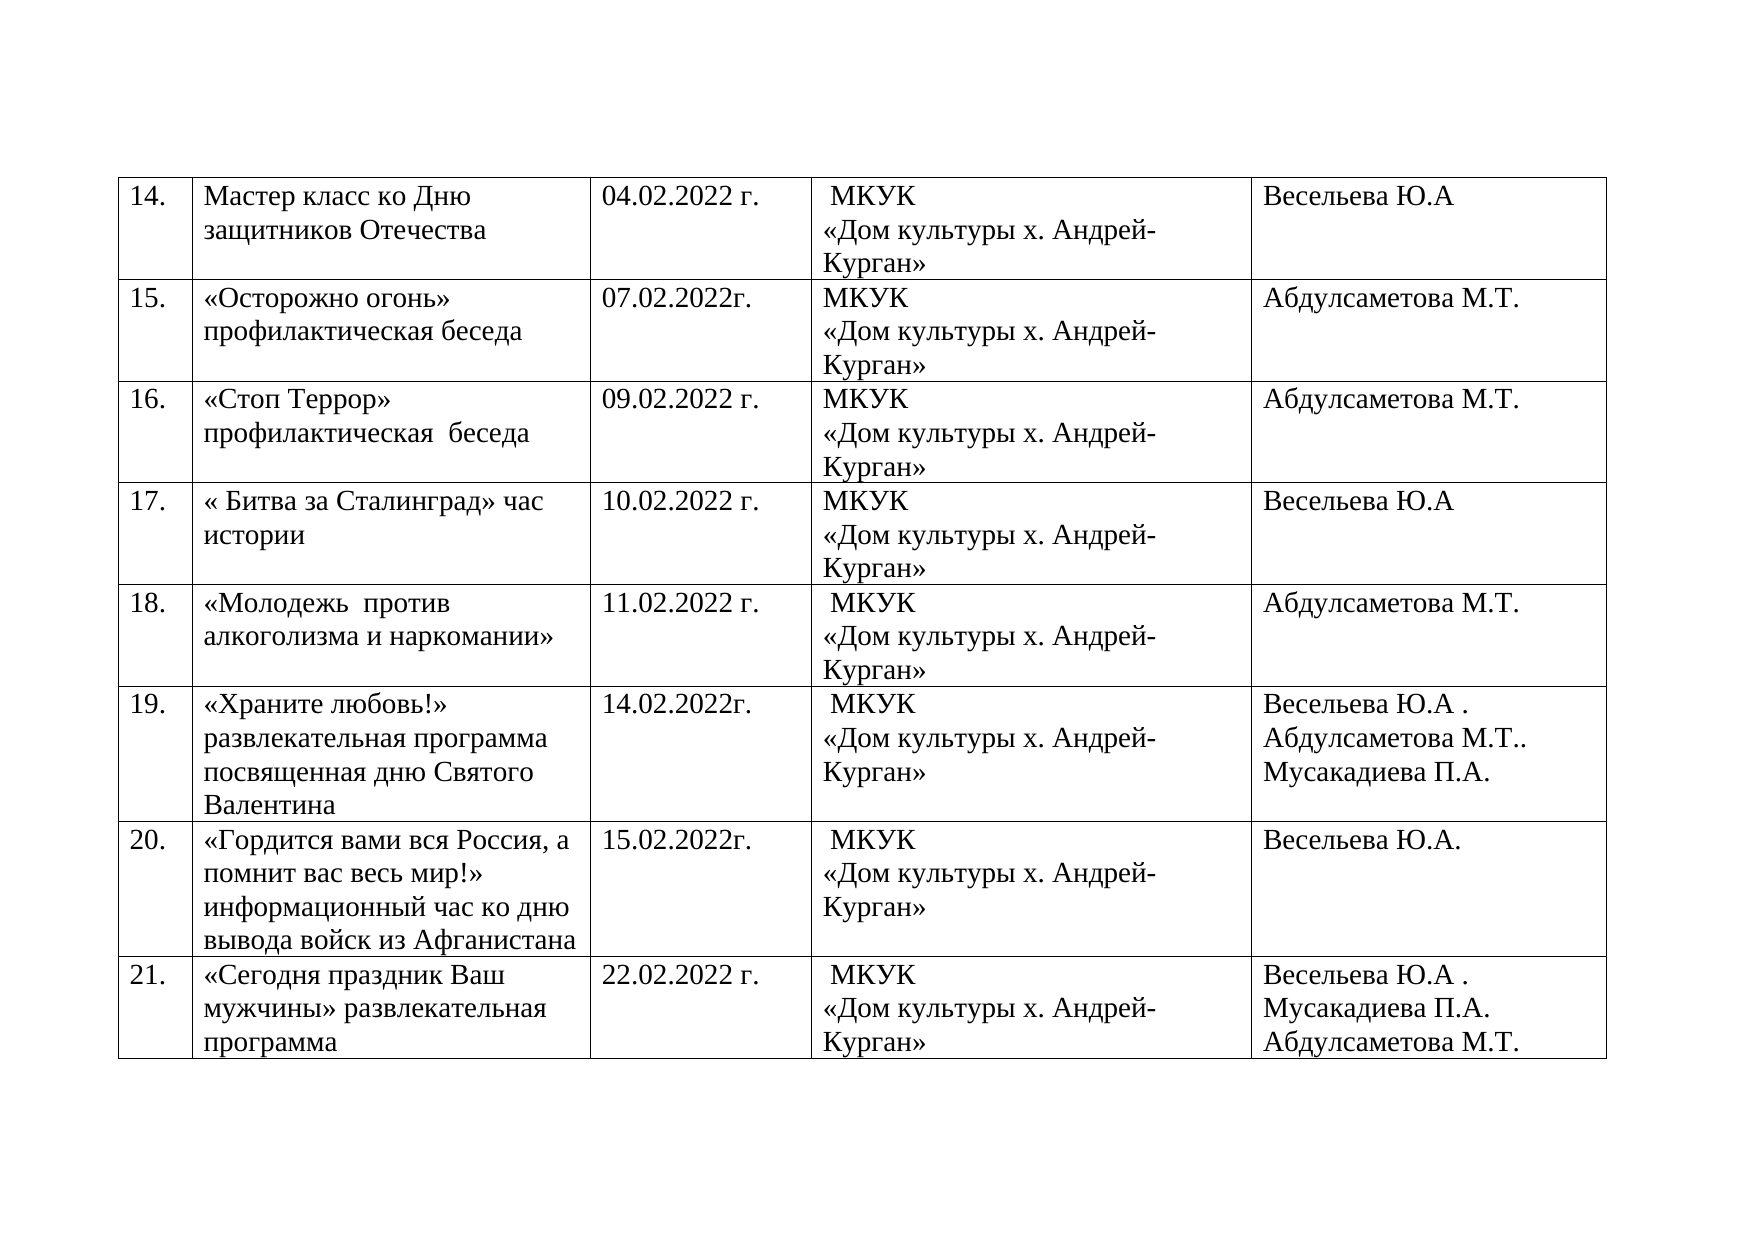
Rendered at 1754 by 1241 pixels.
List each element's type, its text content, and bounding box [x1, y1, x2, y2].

table_cell МКУК «Дом культуры х. Андрей-Курган» [812, 585, 1251, 686]
table_cell [119, 483, 192, 584]
table_cell 11.02.2022 г. [591, 585, 811, 686]
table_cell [812, 957, 1251, 1058]
table_cell 04.02.2022 г. [591, 178, 811, 279]
table_cell МКУК «Дом культуры х. Андрей-Курган» [812, 280, 1251, 381]
table_cell Абдулсаметова М.Т. [1252, 585, 1606, 686]
table_cell [119, 822, 192, 956]
table_cell Весельева Ю.А . Мусакадиева П.А. Абдулсаметова М.Т. [1252, 957, 1606, 1058]
table_cell « Битва за Сталинград» час истории [193, 483, 590, 584]
table_cell [119, 178, 192, 279]
table_cell 14.02.2022г. [591, 687, 811, 821]
table_cell 07.02.2022г. [591, 280, 811, 381]
table_cell Весельева Ю.А. [1252, 822, 1606, 956]
table_cell 10.02.2022 г. [591, 483, 811, 584]
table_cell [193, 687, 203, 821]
table_cell Весельева Ю.А [1252, 483, 1606, 584]
table_cell «Гордится вами вся Россия, а помнит вас весь мир!» информационный час ко дню вывода войск из Афганистана [193, 822, 590, 956]
table_cell Весельева Ю.А [1252, 178, 1606, 279]
table_cell [119, 280, 192, 381]
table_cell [812, 178, 1251, 279]
table_cell «Сегодня праздник Ваш мужчины» развлекательная программа [193, 957, 590, 1058]
table_cell 22.02.2022 г. [591, 957, 811, 1058]
table_cell Мастер класс ко Дню защитников Отечества [193, 178, 590, 279]
table_cell МКУК «Дом культуры х. Андрей-Курган» [812, 483, 1251, 584]
table_cell Абдулсаметова М.Т. [1252, 280, 1606, 381]
table_cell «Храните любовь!» развлекательная программа посвященная дню Святого Валентина [336, 687, 590, 821]
table_cell [119, 687, 192, 821]
table_cell 15.02.2022г. [591, 822, 811, 956]
table_cell «Стоп Террор» профилактическая беседа [193, 382, 590, 482]
table_cell «Осторожно огонь» профилактическая беседа [193, 280, 590, 381]
table_cell 09.02.2022 г. [591, 382, 811, 482]
table_cell «Молодежь против алкоголизма и наркомании» [193, 585, 590, 686]
table_cell Весельева Ю.А . Абдулсаметова М.Т.. Мусакадиева П.А. [1252, 687, 1606, 821]
table_cell МКУК «Дом культуры х. Андрей-Курган» [812, 382, 1251, 482]
table_cell [119, 585, 192, 686]
table_cell [119, 382, 192, 482]
table_cell Абдулсаметова М.Т. [1252, 382, 1606, 482]
table_cell [119, 957, 192, 1058]
table_cell МКУК «Дом культуры х. Андрей-Курган» [812, 687, 1251, 821]
table_cell МКУК «Дом культуры х. Андрей-Курган» [812, 822, 1251, 956]
